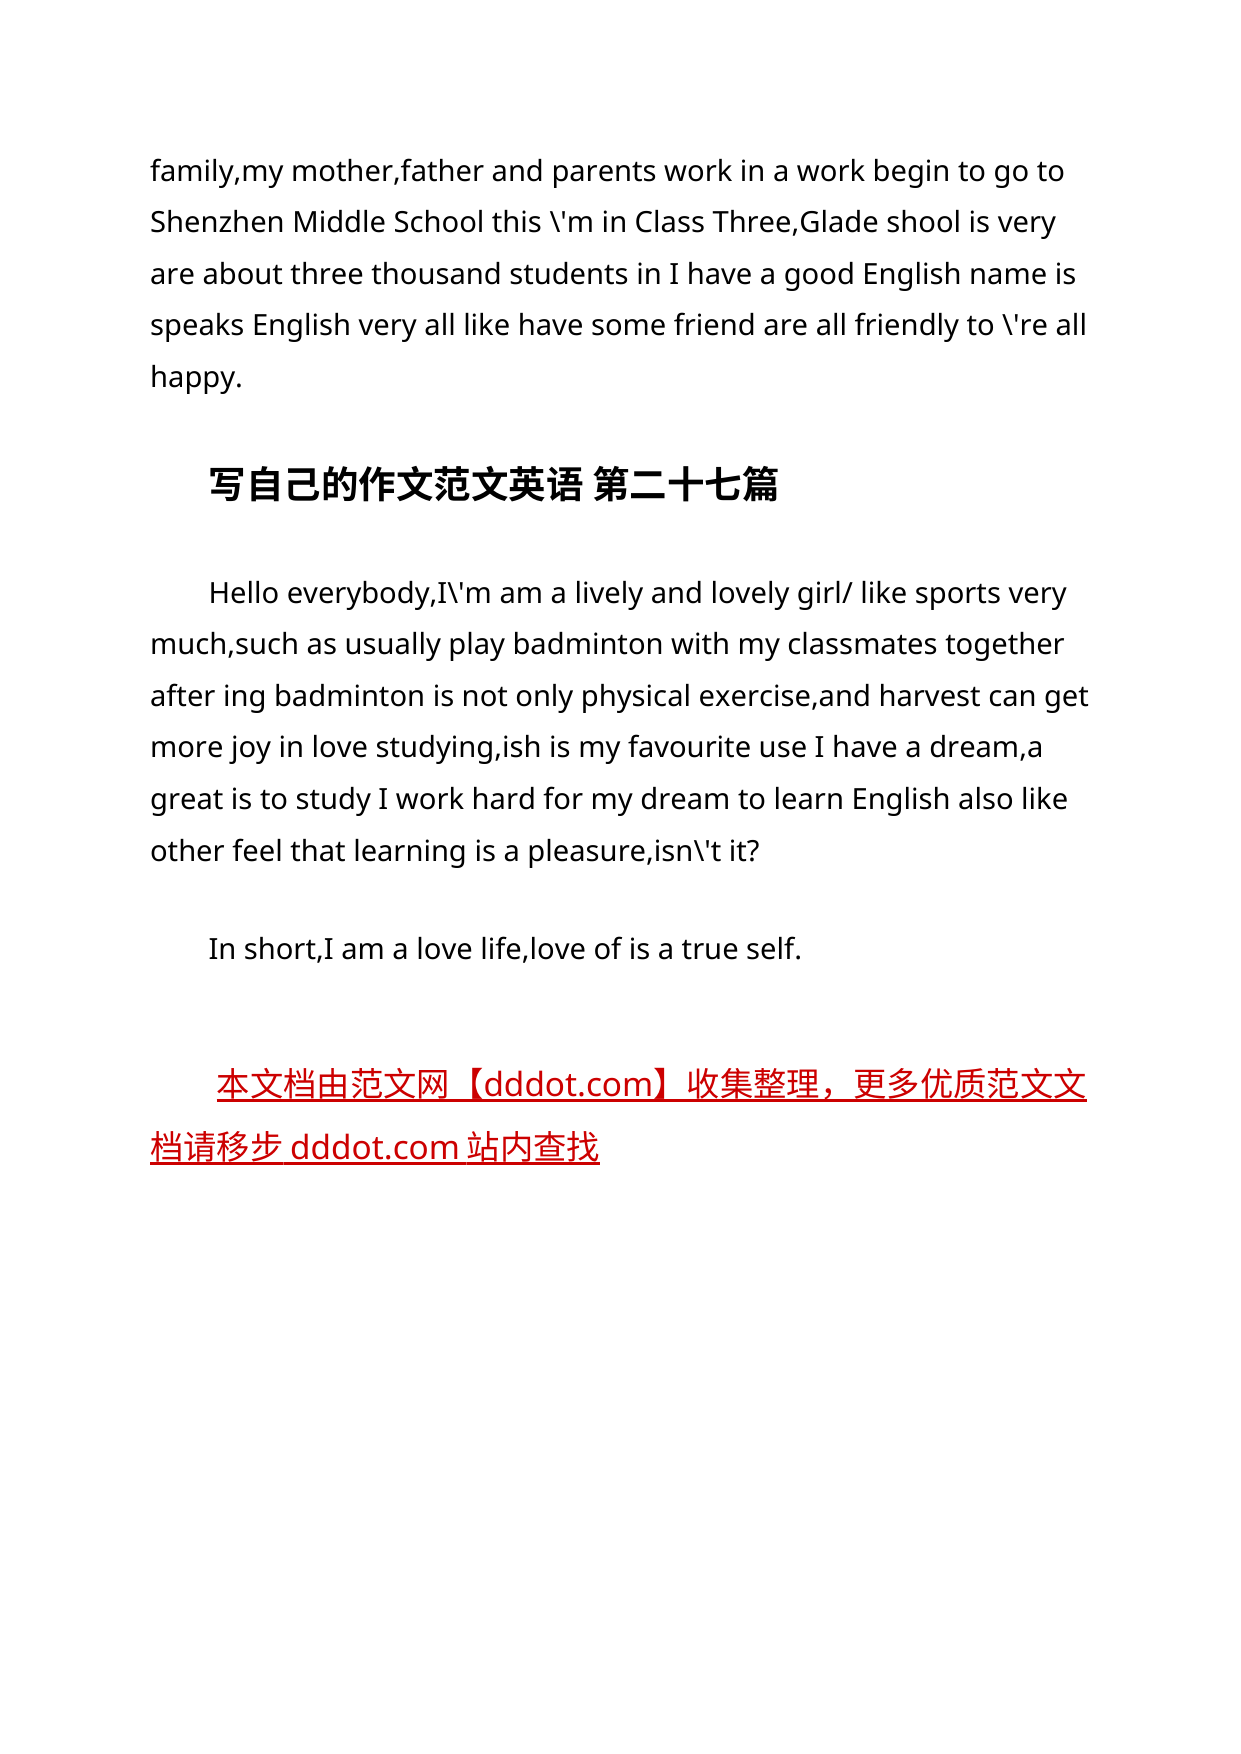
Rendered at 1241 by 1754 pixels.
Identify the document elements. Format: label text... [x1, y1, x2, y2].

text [150, 150, 1090, 396]
text Hello everybody,I\'m am a lively and lovely girl/ like sports very much,such as usually play badminton with my classmates together after ing badminton is not only physical exercise,and harvest can get more joy in love studying,ish is my favourite use I have a dream,a great is to study I work hard for my dream to learn English also like other feel that learning is a pleasure,isn\'t it? [150, 572, 1090, 869]
text 写自己的作文范文英语 第二十七篇 [150, 455, 1090, 509]
text 本文档由范文网【dddot.com】收集整理，更多优质范文文档请移步dddot.com站内查找 [150, 1058, 1090, 1169]
text In short,I am a love life,love of is a true self. [150, 928, 1090, 968]
